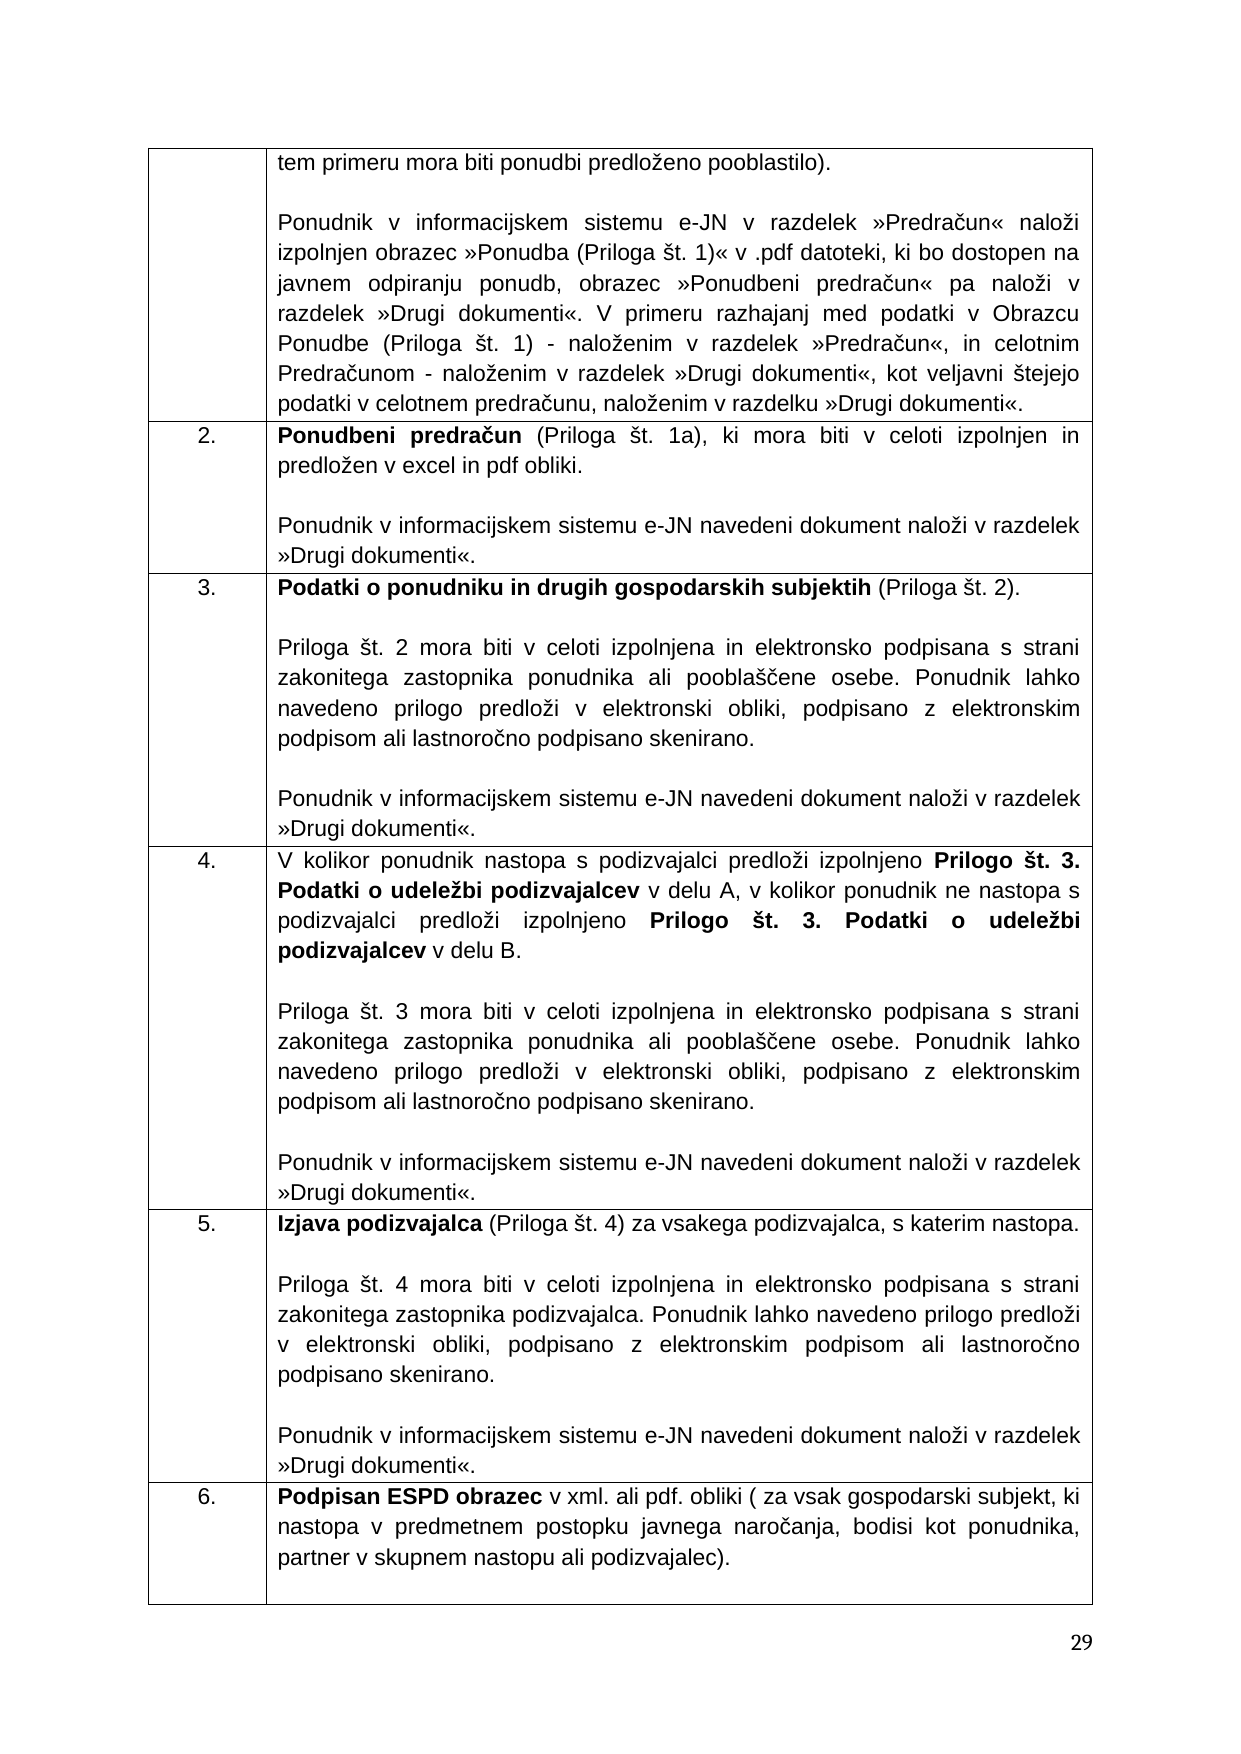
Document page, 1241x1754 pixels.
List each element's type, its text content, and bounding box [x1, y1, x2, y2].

table_cell [149, 574, 266, 846]
table_cell Podatki o ponudniku in drugih gospodarskih subjektih (Priloga št. 2). Priloga št. 2 mora biti v celoti izpolnjena in elektronsko podpisana s strani zakonitega zastopnika ponudnika ali pooblaščene osebe. Ponudnik lahko navedeno prilogo predloži v elektronski obliki, podpisano z elektronskim podpisom ali lastnoročno podpisano skenirano. Ponudnik v informacijskem sistemu e-JN navedeni dokument naloži v razdelek »Drugi dokumenti«. [267, 574, 1092, 846]
table_cell [149, 1483, 266, 1604]
table_cell Izjava podizvajalca (Priloga št. 4) za vsakega podizvajalca, s katerim nastopa. Priloga št. 4 mora biti v celoti izpolnjena in elektronsko podpisana s strani zakonitega zastopnika podizvajalca. Ponudnik lahko navedeno prilogo predloži v elektronski obliki, podpisano z elektronskim podpisom ali lastnoročno podpisano skenirano. Ponudnik v informacijskem sistemu e-JN navedeni dokument naloži v razdelek »Drugi dokumenti«. [267, 1210, 1092, 1482]
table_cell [267, 1483, 1092, 1604]
table_cell [149, 847, 266, 1209]
table_cell [149, 149, 266, 421]
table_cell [267, 149, 1092, 421]
table_cell [149, 422, 266, 573]
table_cell [149, 1210, 266, 1482]
table_cell V kolikor ponudnik nastopa s podizvajalci predloži izpolnjeno Prilogo št. 3. Podatki o udeležbi podizvajalcev v delu A, v kolikor ponudnik ne nastopa s podizvajalci predloži izpolnjeno Prilogo št. 3. Podatki o udeležbi podizvajalcev v delu B. Priloga št. 3 mora biti v celoti izpolnjena in elektronsko podpisana s strani zakonitega zastopnika ponudnika ali pooblaščene osebe. Ponudnik lahko navedeno prilogo predloži v elektronski obliki, podpisano z elektronskim podpisom ali lastnoročno podpisano skenirano. Ponudnik v informacijskem sistemu e-JN navedeni dokument naloži v razdelek »Drugi dokumenti«. [267, 847, 1092, 1209]
table_cell Ponudbeni predračun (Priloga št. 1a), ki mora biti v celoti izpolnjen in predložen v excel in pdf obliki. Ponudnik v informacijskem sistemu e-JN navedeni dokument naloži v razdelek »Drugi dokumenti«. [267, 422, 1092, 573]
